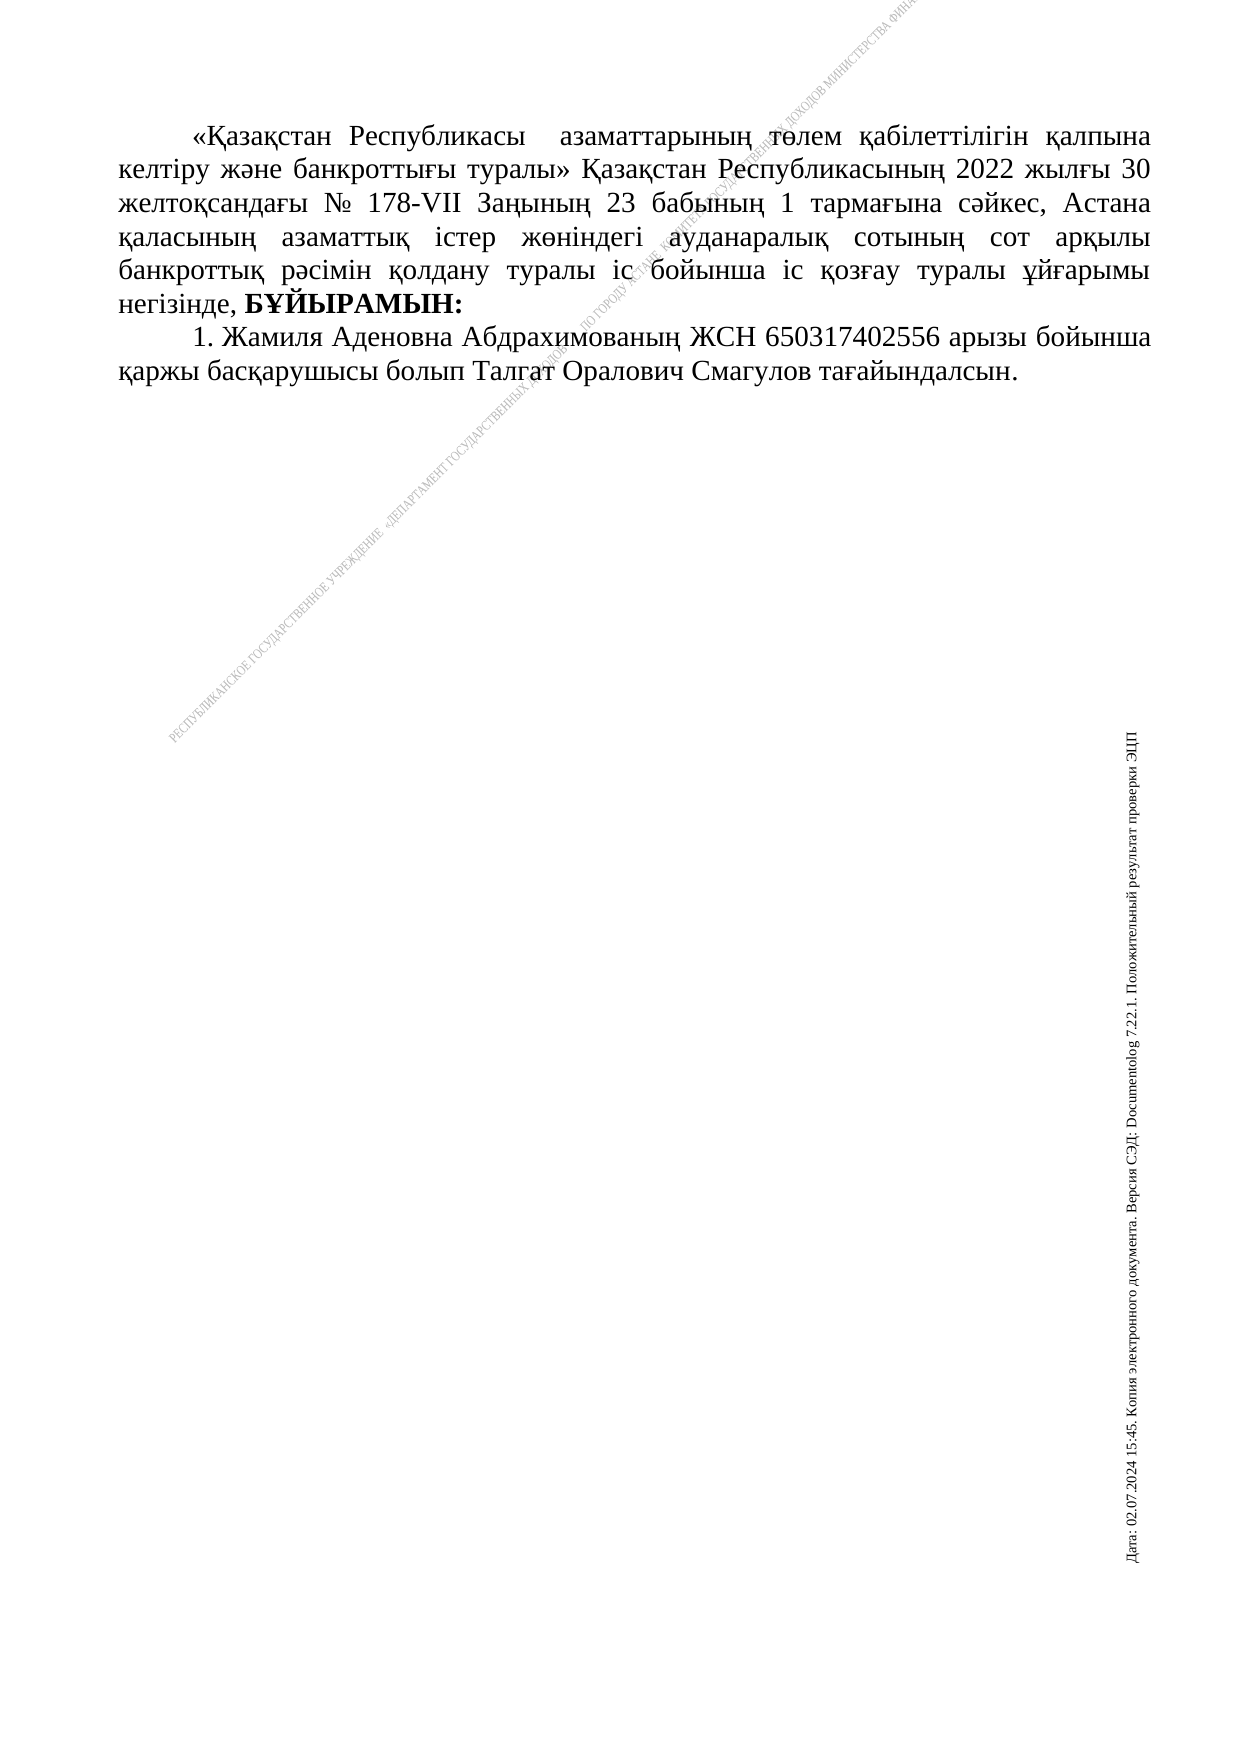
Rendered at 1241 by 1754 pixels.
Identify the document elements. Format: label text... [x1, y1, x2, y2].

text «Қазақстан Республикасы азаматтарының төлем қабілеттілігін қалпына келтіру және банкроттығы туралы» Қазақстан Республикасының 2022 жылғы 30 желтоқсандағы № 178-VII Заңының 23 бабының 1 тармағына сәйкес, Астана қаласының азаматтық істер жөніндегі ауданаралық сотының сот арқылы банкроттық рәсімін қолдану туралы іс бойынша іс қозғау туралы ұйғарымы негізінде, Бұйырамын: [118, 118, 1152, 319]
list Жамиля Аденовна Абдрахимованың ЖСН 650317402556 арызы бойынша қаржы басқарушысы болып Талгат Оралович Смагулов тағайындалсын. [118, 319, 1152, 386]
